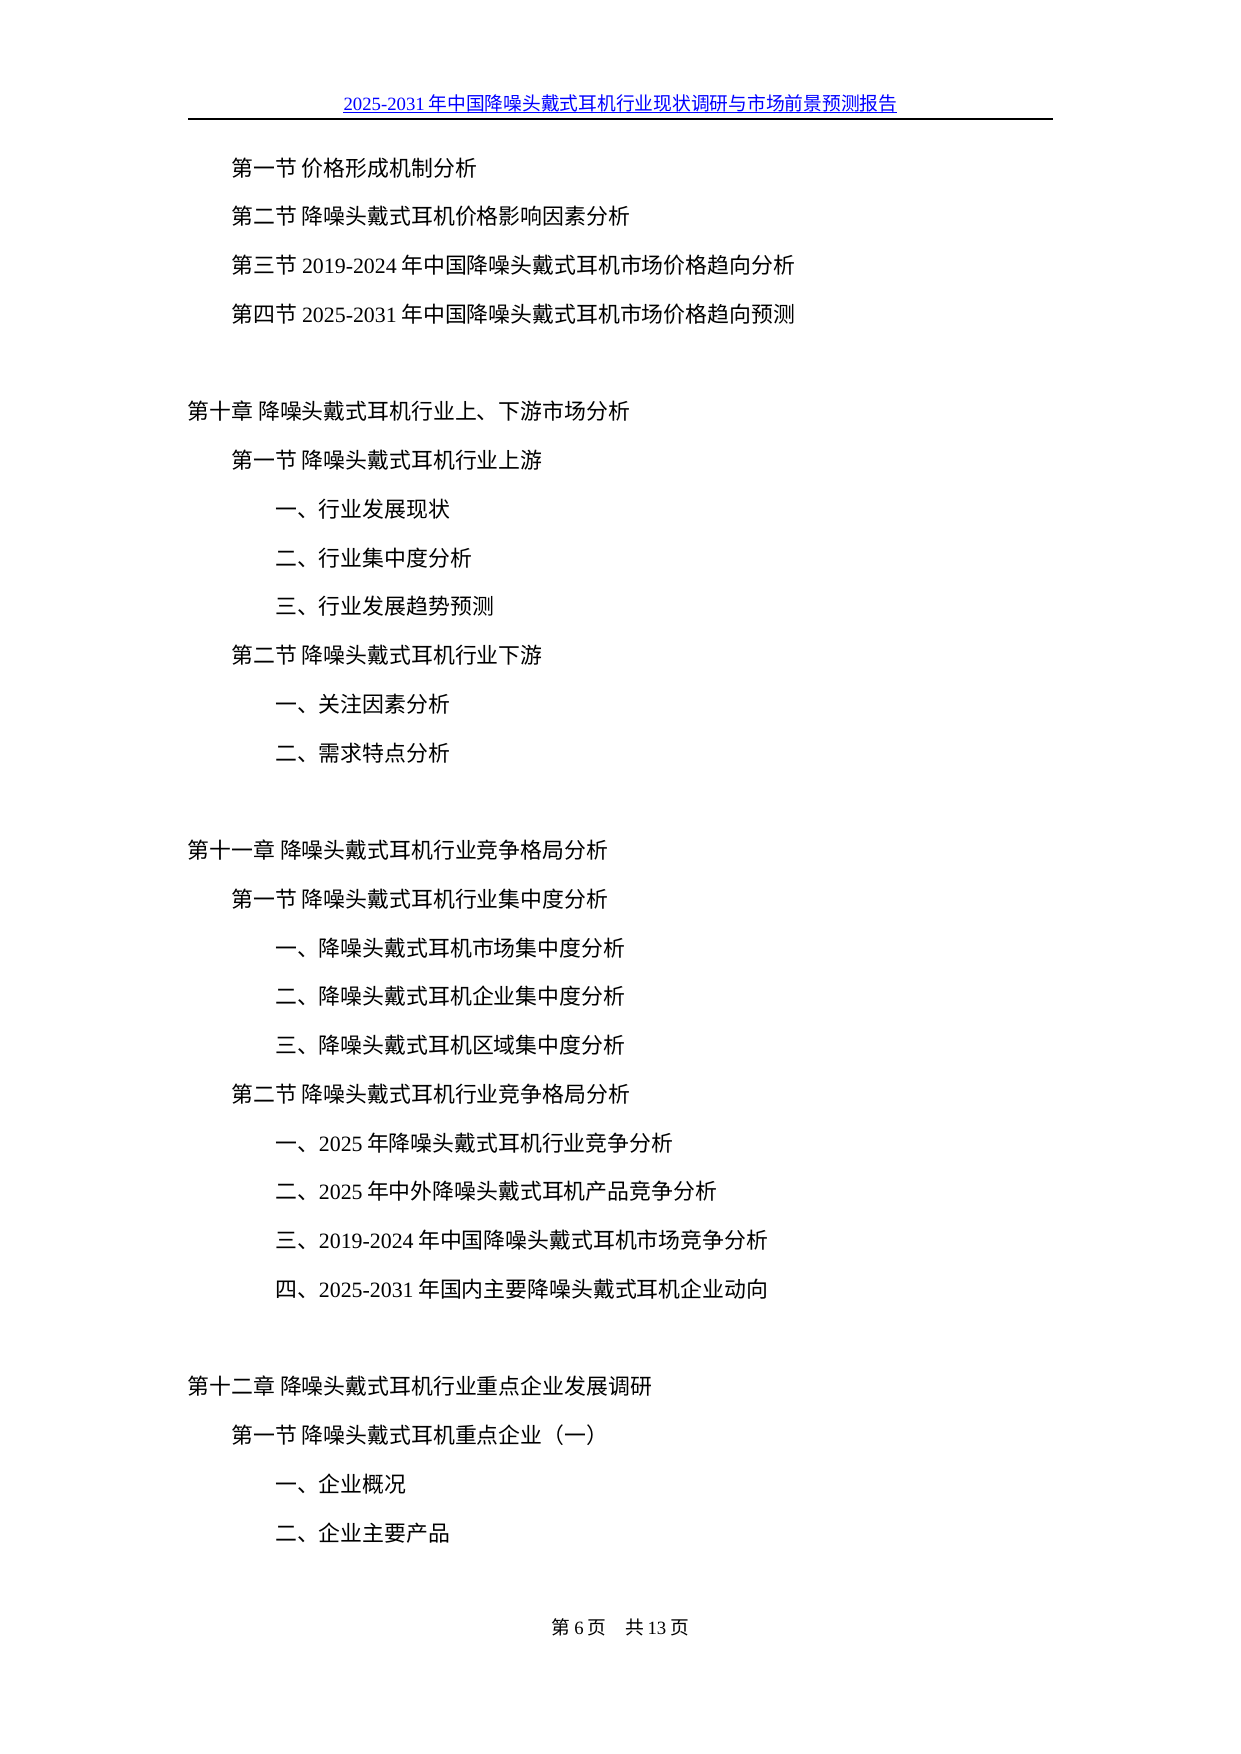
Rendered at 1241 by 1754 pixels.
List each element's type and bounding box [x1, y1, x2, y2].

text [187, 150, 1053, 1548]
